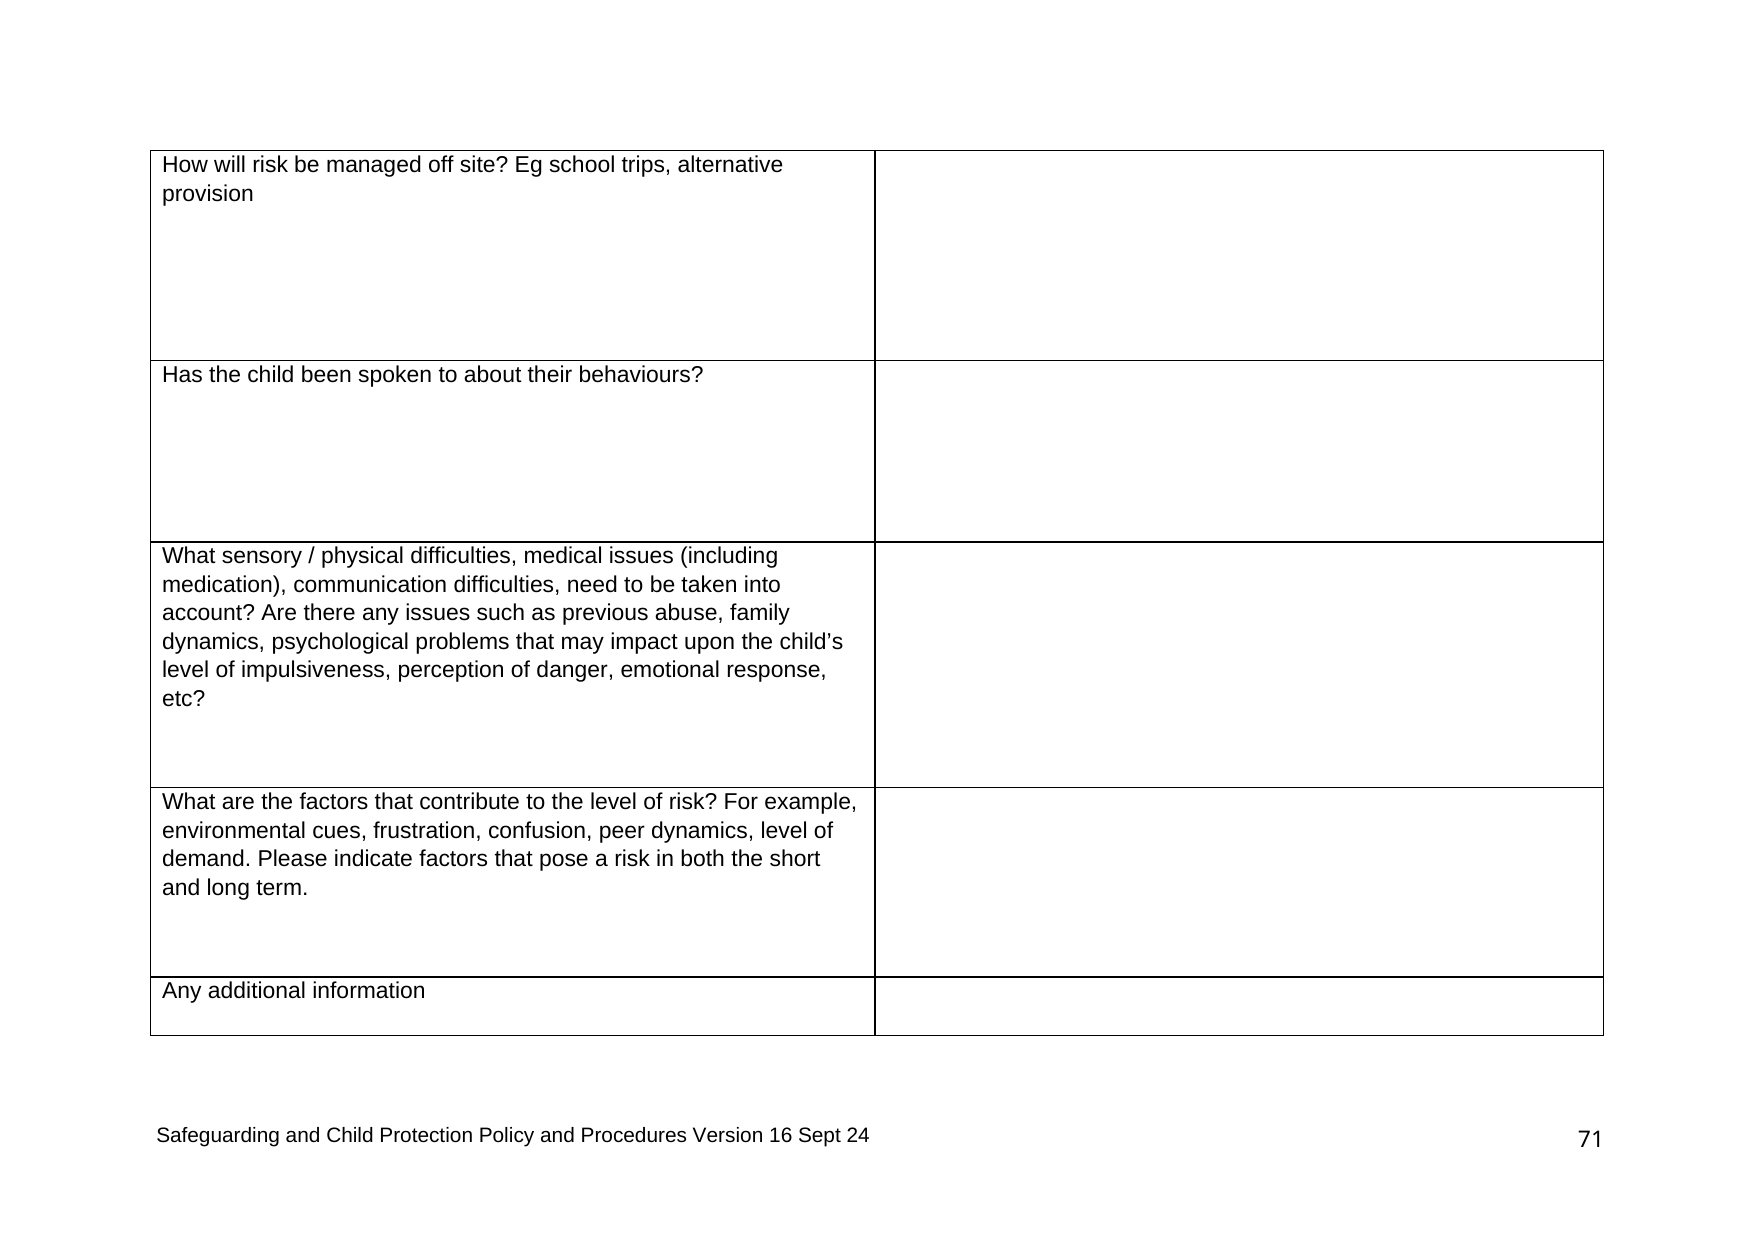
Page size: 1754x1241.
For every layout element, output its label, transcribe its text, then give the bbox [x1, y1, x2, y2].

table_cell [876, 543, 1603, 787]
table_cell [876, 788, 1603, 976]
table_cell How will risk be managed off site? Eg school trips, alternative provision [151, 151, 874, 360]
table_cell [151, 978, 874, 1035]
table_cell [876, 361, 1603, 541]
table_cell What are the factors that contribute to the level of risk? For example, environmental cues, frustration, confusion, peer dynamics, level of demand. Please indicate factors that pose a risk in both the short and long term. [151, 788, 874, 976]
table_cell What sensory / physical difficulties, medical issues (including medication), communication difficulties, need to be taken into account? Are there any issues such as previous abuse, family dynamics, psychological problems that may impact upon the child’s level of impulsiveness, perception of danger, emotional response, etc? [151, 543, 874, 787]
table_cell Has the child been spoken to about their behaviours? [151, 361, 874, 541]
table_cell [876, 151, 1603, 360]
table_cell [876, 978, 1603, 1035]
